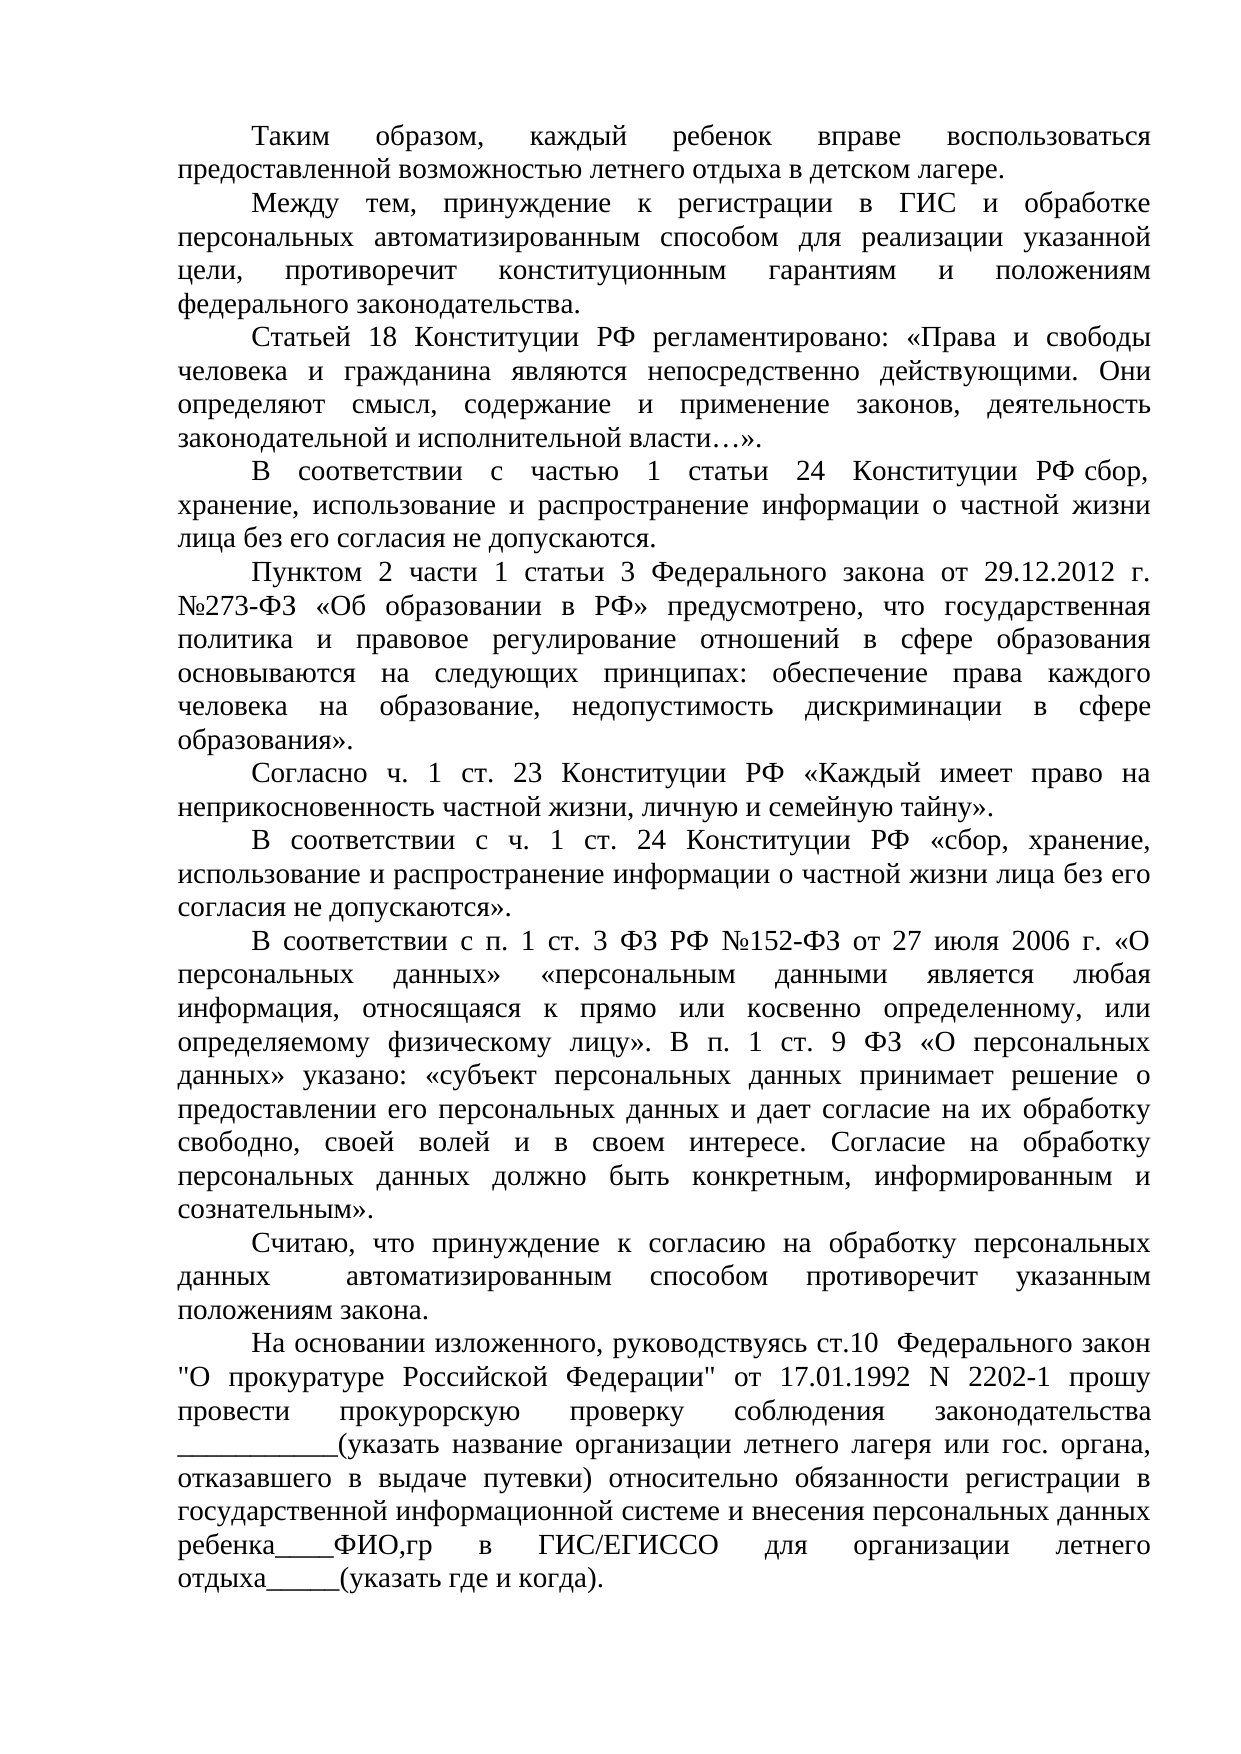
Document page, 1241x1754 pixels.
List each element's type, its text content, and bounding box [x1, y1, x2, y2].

text Пунктом 2 части 1 статьи 3 Федерального закона от 29.12.2012 г. №273-ФЗ «Об образовании в РФ» предусмотрено, что государственная политика и правовое регулирование отношений в сфере образования основываются на следующих принципах: обеспечение права каждого человека на образование, недопустимость дискриминации в сфере образования». [177, 554, 1152, 755]
text На основании изложенного, руководствуясь ст.10 Федерального закон "О прокуратуре Российской Федерации" от 17.01.1992 N 2202-1 прошу провести прокурорскую проверку соблюдения законодательства ___________(указать название организации летнего лагеря или гос. органа, отказавшего в выдаче путевки) относительно обязанности регистрации в государственной информационной системе и внесения персональных данных ребенка____ФИО,гр в ГИС/ЕГИССО для организации летнего отдыха_____(указать где и когда). [177, 1326, 1152, 1594]
text Согласно ч. 1 ст. 23 Конституции РФ «Каждый имеет право на неприкосновенность частной жизни, личную и семейную тайну». [177, 755, 1152, 822]
text В соответствии с частью 1 статьи 24 Конституции РФ сбор, хранение, использование и распространение информации о частной жизни лица без его согласия не допускаются. [177, 453, 1152, 554]
text Таким образом, каждый ребенок вправе воспользоваться предоставленной возможностью летнего отдыха в детском лагере. [177, 118, 1152, 185]
text В соответствии с ч. 1 ст. 24 Конституции РФ «сбор, хранение, использование и распространение информации о частной жизни лица без его согласия не допускаются». [177, 822, 1152, 923]
text Статьей 18 Конституции РФ регламентировано: «Права и свободы человека и гражданина являются непосредственно действующими. Они определяют смысл, содержание и применение законов, деятельность законодательной и исполнительной власти…». [177, 319, 1152, 453]
text В соответствии с п. 1 ст. 3 ФЗ РФ №152-ФЗ от 27 июля 2006 г. «О персональных данных» «персональным данными является любая информация, относящаяся к прямо или косвенно определенному, или определяемому физическому лицу». В п. 1 ст. 9 ФЗ «О персональных данных» указано: «субъект персональных данных принимает решение о предоставлении его персональных данных и дает согласие на их обработку свободно, своей волей и в своем интересе. Согласие на обработку персональных данных должно быть конкретным, информированным и сознательным». [177, 923, 1152, 1225]
text Считаю, что принуждение к согласию на обработку персональных данных автоматизированным способом противоречит указанным положениям закона. [177, 1225, 1152, 1326]
text Между тем, принуждение к регистрации в ГИС и обработке персональных автоматизированным способом для реализации указанной цели, противоречит конституционным гарантиям и положениям федерального законодательства. [177, 185, 1152, 319]
